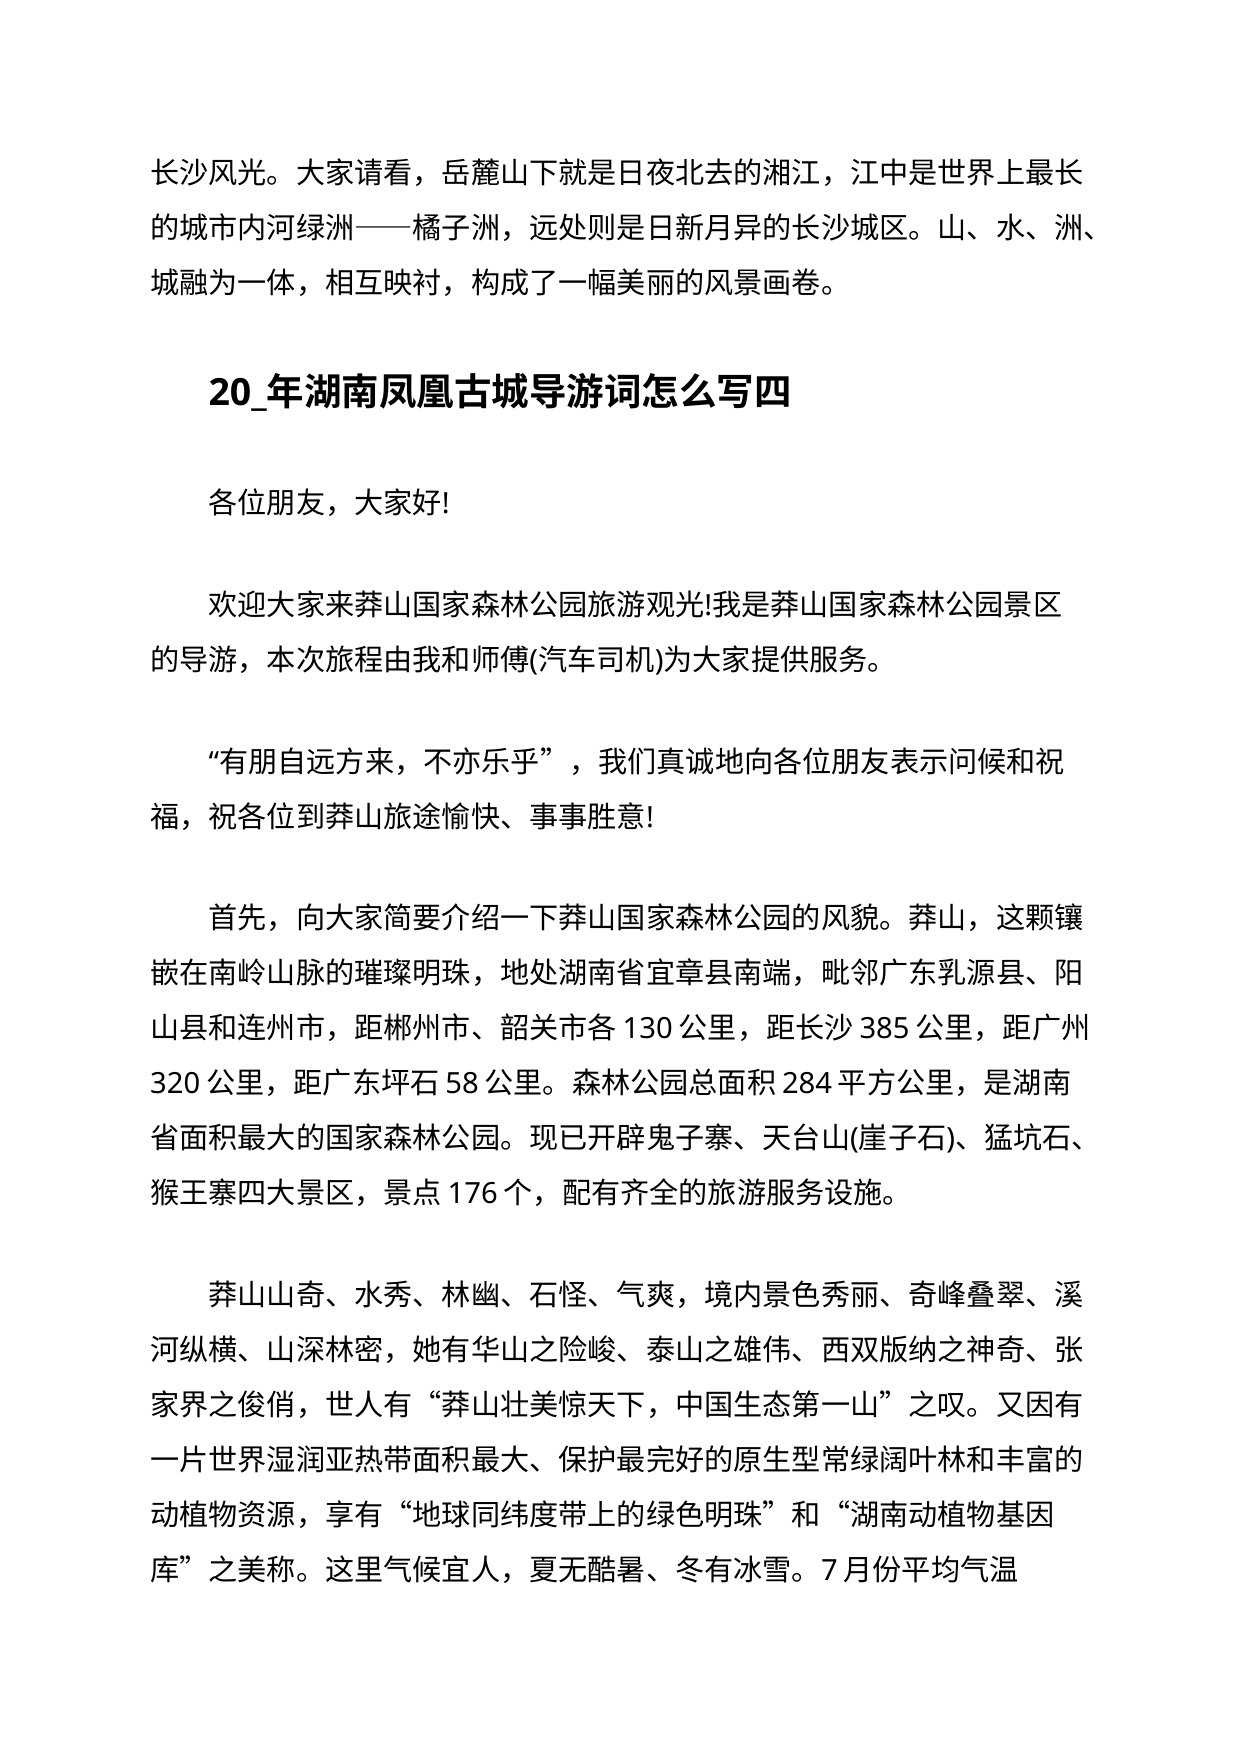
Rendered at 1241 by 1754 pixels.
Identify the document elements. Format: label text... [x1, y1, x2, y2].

text “有朋自远方来，不亦乐乎”，我们真诚地向各位朋友表示问候和祝福，祝各位到莽山旅途愉快、事事胜意! [150, 738, 1090, 836]
text 各位朋友，大家好! [150, 479, 1090, 522]
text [150, 1272, 1090, 1589]
text 欢迎大家来莽山国家森林公园旅游观光!我是莽山国家森林公园景区的导游，本次旅程由我和师傅(汽车司机)为大家提供服务。 [150, 581, 1090, 678]
text 20_年湖南凤凰古城导游词怎么写四 [150, 362, 1090, 416]
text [150, 150, 1090, 302]
text 首先，向大家简要介绍一下莽山国家森林公园的风貌。莽山，这颗镶嵌在南岭山脉的璀璨明珠，地处湖南省宜章县南端，毗邻广东乳源县、阳山县和连州市，距郴州市、韶关市各130公里，距长沙385公里，距广州320公里，距广东坪石58公里。森林公园总面积284平方公里，是湖南省面积最大的国家森林公园。现已开辟鬼子寨、天台山(崖子石)、猛坑石、猴王寨四大景区，景点176个，配有齐全的旅游服务设施。 [150, 895, 1090, 1212]
